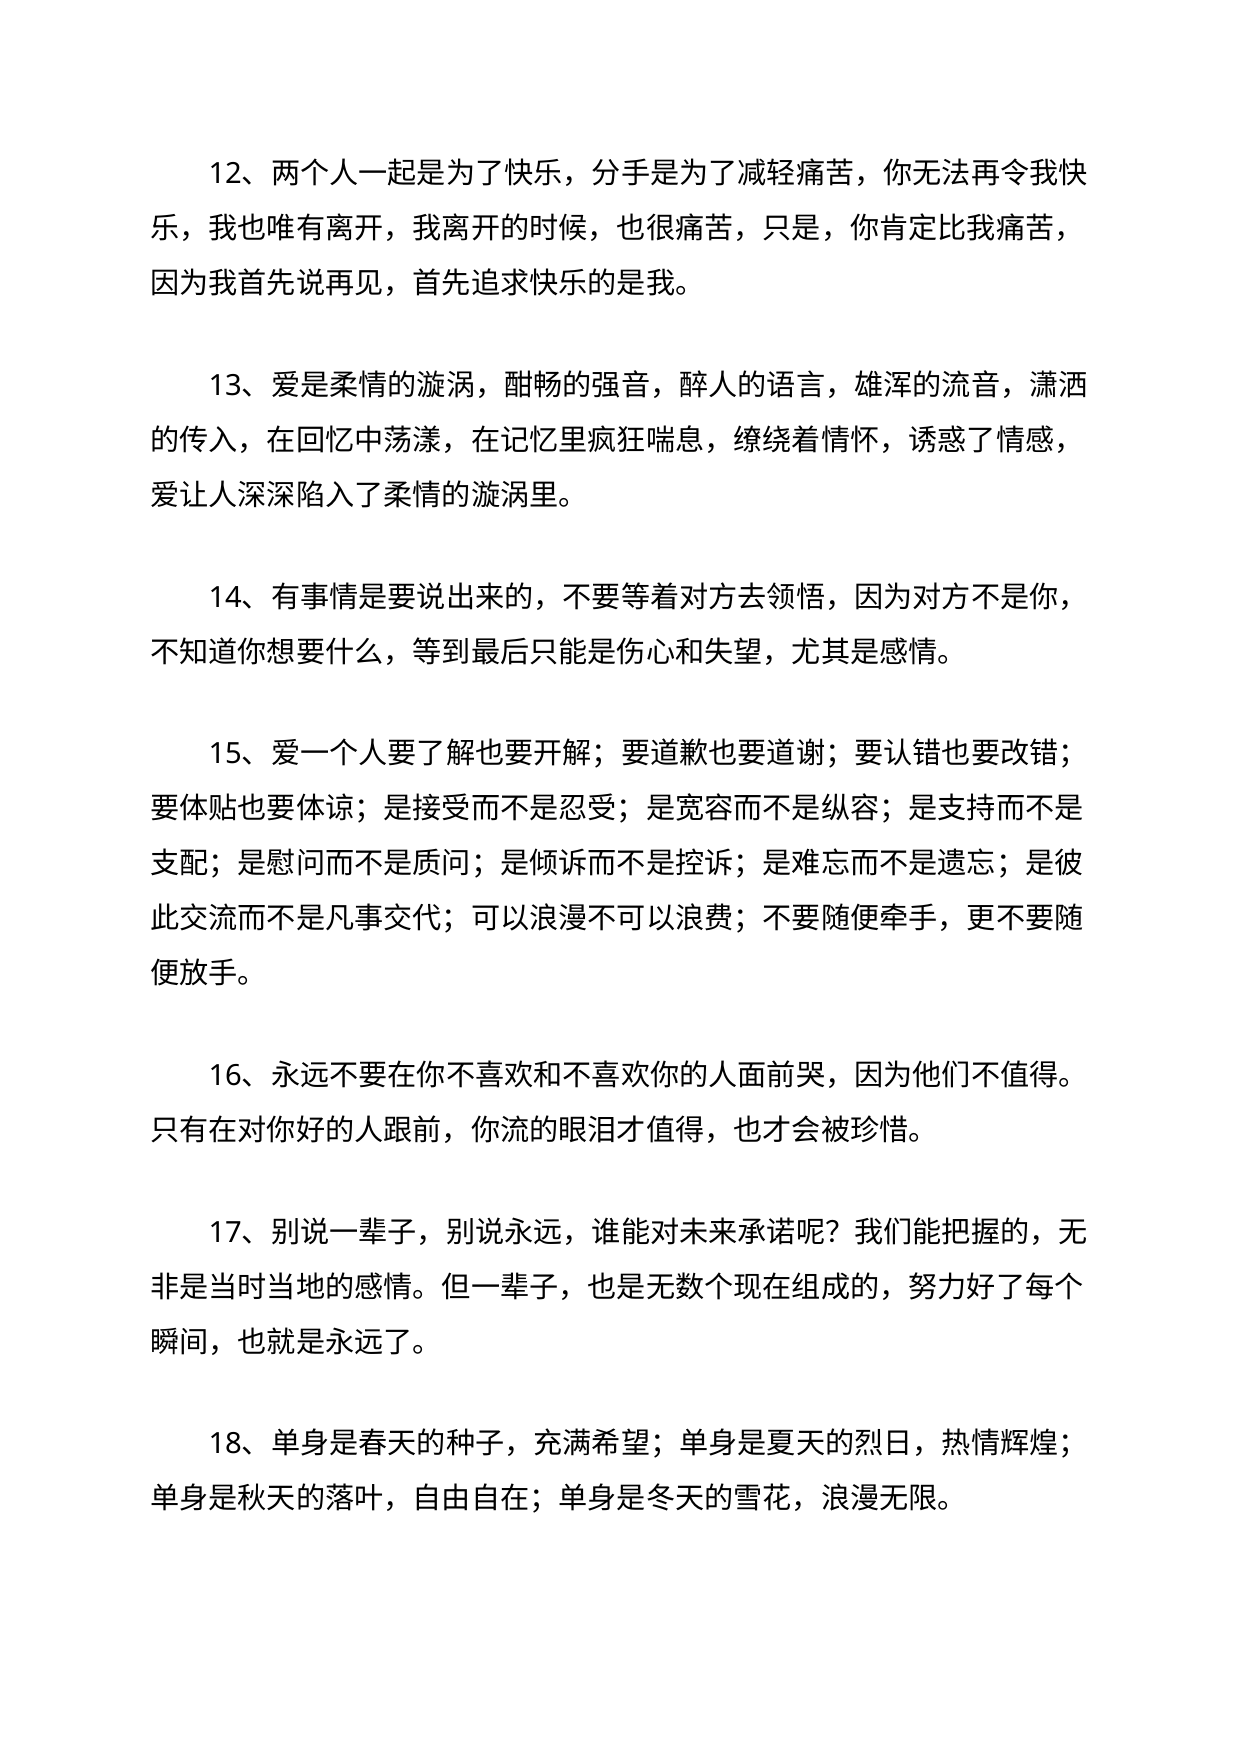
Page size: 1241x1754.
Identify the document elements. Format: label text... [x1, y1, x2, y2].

text 12、两个人一起是为了快乐，分手是为了减轻痛苦，你无法再令我快乐，我也唯有离开，我离开的时候，也很痛苦，只是，你肯定比我痛苦，因为我首先说再见，首先追求快乐的是我。 [150, 150, 1090, 302]
text 18、单身是春天的种子，充满希望；单身是夏天的烈日，热情辉煌；单身是秋天的落叶，自由自在；单身是冬天的雪花，浪漫无限。 [150, 1420, 1090, 1517]
text 15、爱一个人要了解也要开解；要道歉也要道谢；要认错也要改错；要体贴也要体谅；是接受而不是忍受；是宽容而不是纵容；是支持而不是支配；是慰问而不是质问；是倾诉而不是控诉；是难忘而不是遗忘；是彼此交流而不是凡事交代；可以浪漫不可以浪费；不要随便牵手，更不要随便放手。 [150, 730, 1090, 992]
text 17、别说一辈子，别说永远，谁能对未来承诺呢？我们能把握的，无非是当时当地的感情。但一辈子，也是无数个现在组成的，努力好了每个瞬间，也就是永远了。 [150, 1208, 1090, 1361]
text 14、有事情是要说出来的，不要等着对方去领悟，因为对方不是你，不知道你想要什么，等到最后只能是伤心和失望，尤其是感情。 [150, 573, 1090, 671]
text 13、爱是柔情的漩涡，酣畅的强音，醉人的语言，雄浑的流音，潇洒的传入，在回忆中荡漾，在记忆里疯狂喘息，缭绕着情怀，诱惑了情感，爱让人深深陷入了柔情的漩涡里。 [150, 362, 1090, 514]
text 16、永远不要在你不喜欢和不喜欢你的人面前哭，因为他们不值得。只有在对你好的人跟前，你流的眼泪才值得，也才会被珍惜。 [150, 1052, 1090, 1149]
